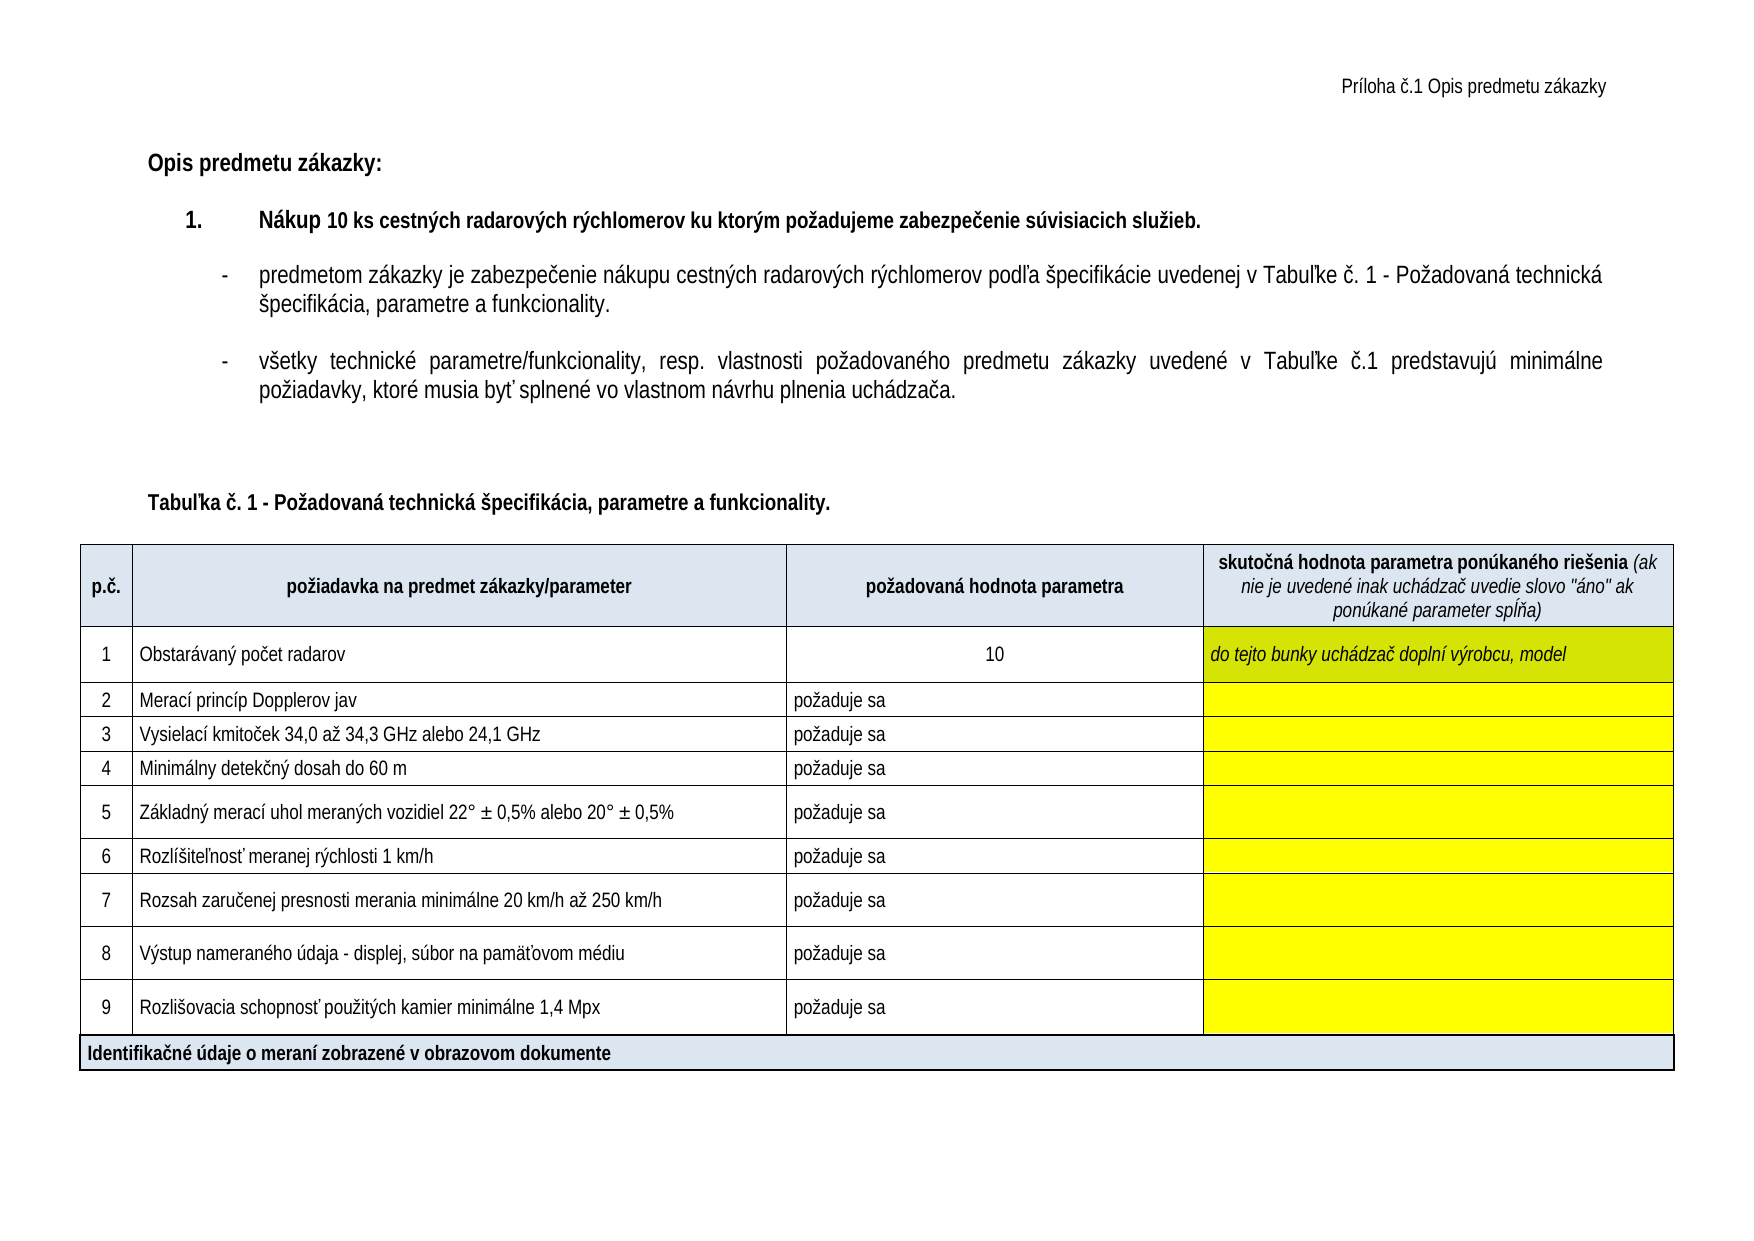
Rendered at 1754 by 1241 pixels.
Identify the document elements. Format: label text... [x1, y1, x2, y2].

table_cell 5 [81, 786, 132, 838]
table_cell [1204, 683, 1673, 716]
table_cell požaduje sa [787, 839, 1203, 872]
table_cell [1204, 874, 1673, 926]
table_cell Rozsah zaručenej presnosti merania minimálne 20 km/h až 250 km/h [133, 874, 786, 926]
table_header požadovaná hodnota parametra [787, 545, 1203, 626]
table_cell požaduje sa [787, 752, 1203, 785]
table_header požiadavka na predmet zákazky/parameter [133, 545, 786, 626]
text Opis predmetu zákazky: [148, 148, 1606, 176]
table_cell [1204, 752, 1673, 785]
table_cell Výstup nameraného údaja - displej, súbor na pamäťovom médiu [133, 927, 786, 979]
text Tabuľka č. 1 - Požadovaná technická špecifikácia, parametre a funkcionality. [148, 489, 1606, 516]
table_cell požaduje sa [787, 874, 1203, 926]
table_cell požaduje sa [787, 717, 1203, 751]
table_cell 3 [81, 717, 132, 751]
table_cell [1204, 839, 1673, 872]
table_cell 2 [81, 683, 132, 716]
table_cell Minimálny detekčný dosah do 60 m [133, 752, 786, 785]
table_header skutočná hodnota parametra ponúkaného riešenia (ak nie je uvedené inak uchádzač uvedie slovo "áno" ak ponúkané parameter spĺňa) [1204, 545, 1673, 626]
table_cell požaduje sa [787, 683, 1203, 716]
list Nákup 10 ks cestných radarových rýchlomerov ku ktorým požadujeme zabezpečenie súvisiacich služieb. [185, 205, 1606, 233]
table_cell 1 [81, 627, 132, 682]
table_cell Rozlíšiteľnosť meranej rýchlosti 1 km/h [133, 839, 786, 872]
table_cell 10 [787, 627, 1203, 682]
table_header p.č. [81, 545, 132, 626]
table_cell 7 [81, 874, 132, 926]
table_cell Vysielací kmitoček 34,0 až 34,3 GHz alebo 24,1 GHz [133, 717, 786, 751]
table_cell 4 [81, 752, 132, 785]
table_cell do tejto bunky uchádzač doplní výrobcu, model [1204, 627, 1673, 682]
table_cell Identifikačné údaje o meraní zobrazené v obrazovom dokumente [81, 1036, 1673, 1069]
list predmetom zákazky je zabezpečenie nákupu cestných radarových rýchlomerov podľa špecifikácie uvedenej v Tabuľke č. 1 - Požadovaná technická špecifikácia, parametre a funkcionality. [221, 260, 1606, 317]
table_cell [1204, 980, 1673, 1033]
table_cell 8 [81, 927, 132, 979]
table_cell požaduje sa [787, 927, 1203, 979]
table_cell požaduje sa [787, 786, 1203, 838]
table_cell 9 [81, 980, 132, 1033]
table_cell Rozlišovacia schopnosť použitých kamier minimálne 1,4 Mpx [133, 980, 786, 1033]
table_cell [1204, 717, 1673, 751]
table_cell 6 [81, 839, 132, 872]
table_cell Základný merací uhol meraných vozidiel 22° ± 0,5% alebo 20° ± 0,5% [133, 786, 786, 838]
table_cell [1204, 927, 1673, 979]
table_cell Merací princíp Dopplerov jav [133, 683, 786, 716]
table_cell [1204, 786, 1673, 838]
list všetky technické parametre/funkcionality, resp. vlastnosti požadovaného predmetu zákazky uvedené v Tabuľke č.1 predstavujú minimálne požiadavky, ktoré musia byť splnené vo vlastnom návrhu plnenia uchádzača. [221, 346, 1606, 403]
table_cell Obstarávaný počet radarov [133, 627, 786, 682]
table_cell požaduje sa [787, 980, 1203, 1033]
